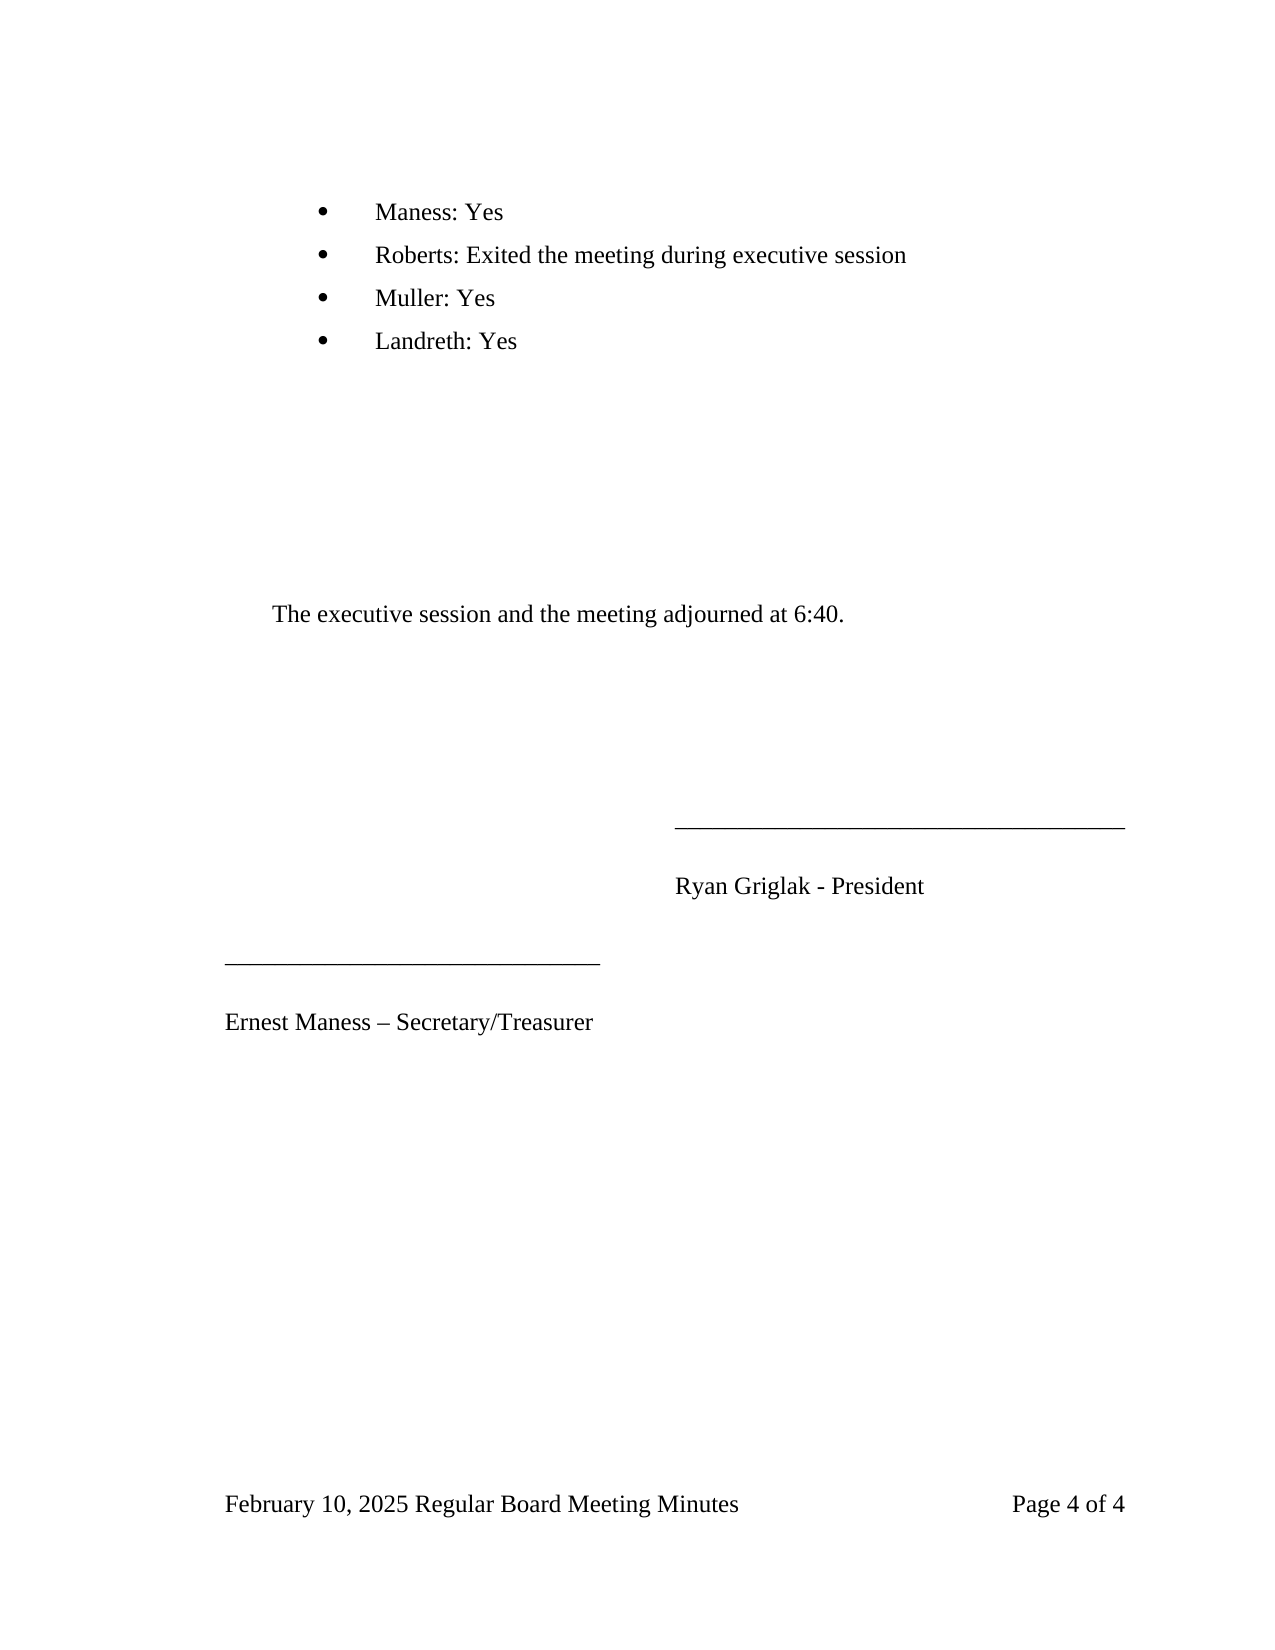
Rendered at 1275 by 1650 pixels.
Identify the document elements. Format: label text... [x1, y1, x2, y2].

list Landreth: Yes [319, 326, 1125, 355]
text ______________________________ [225, 939, 1125, 968]
list Maness: Yes [319, 197, 1125, 226]
text Ernest Maness – Secretary/Treasurer [224, 1007, 1125, 1036]
list Roberts: Exited the meeting during executive session [319, 240, 1125, 269]
list Muller: Yes [319, 283, 1125, 312]
text ____________________________________ [225, 803, 1125, 832]
text Ryan Griglak - President [225, 871, 1125, 900]
text The executive session and the meeting adjourned at 6:40. [272, 599, 1125, 627]
